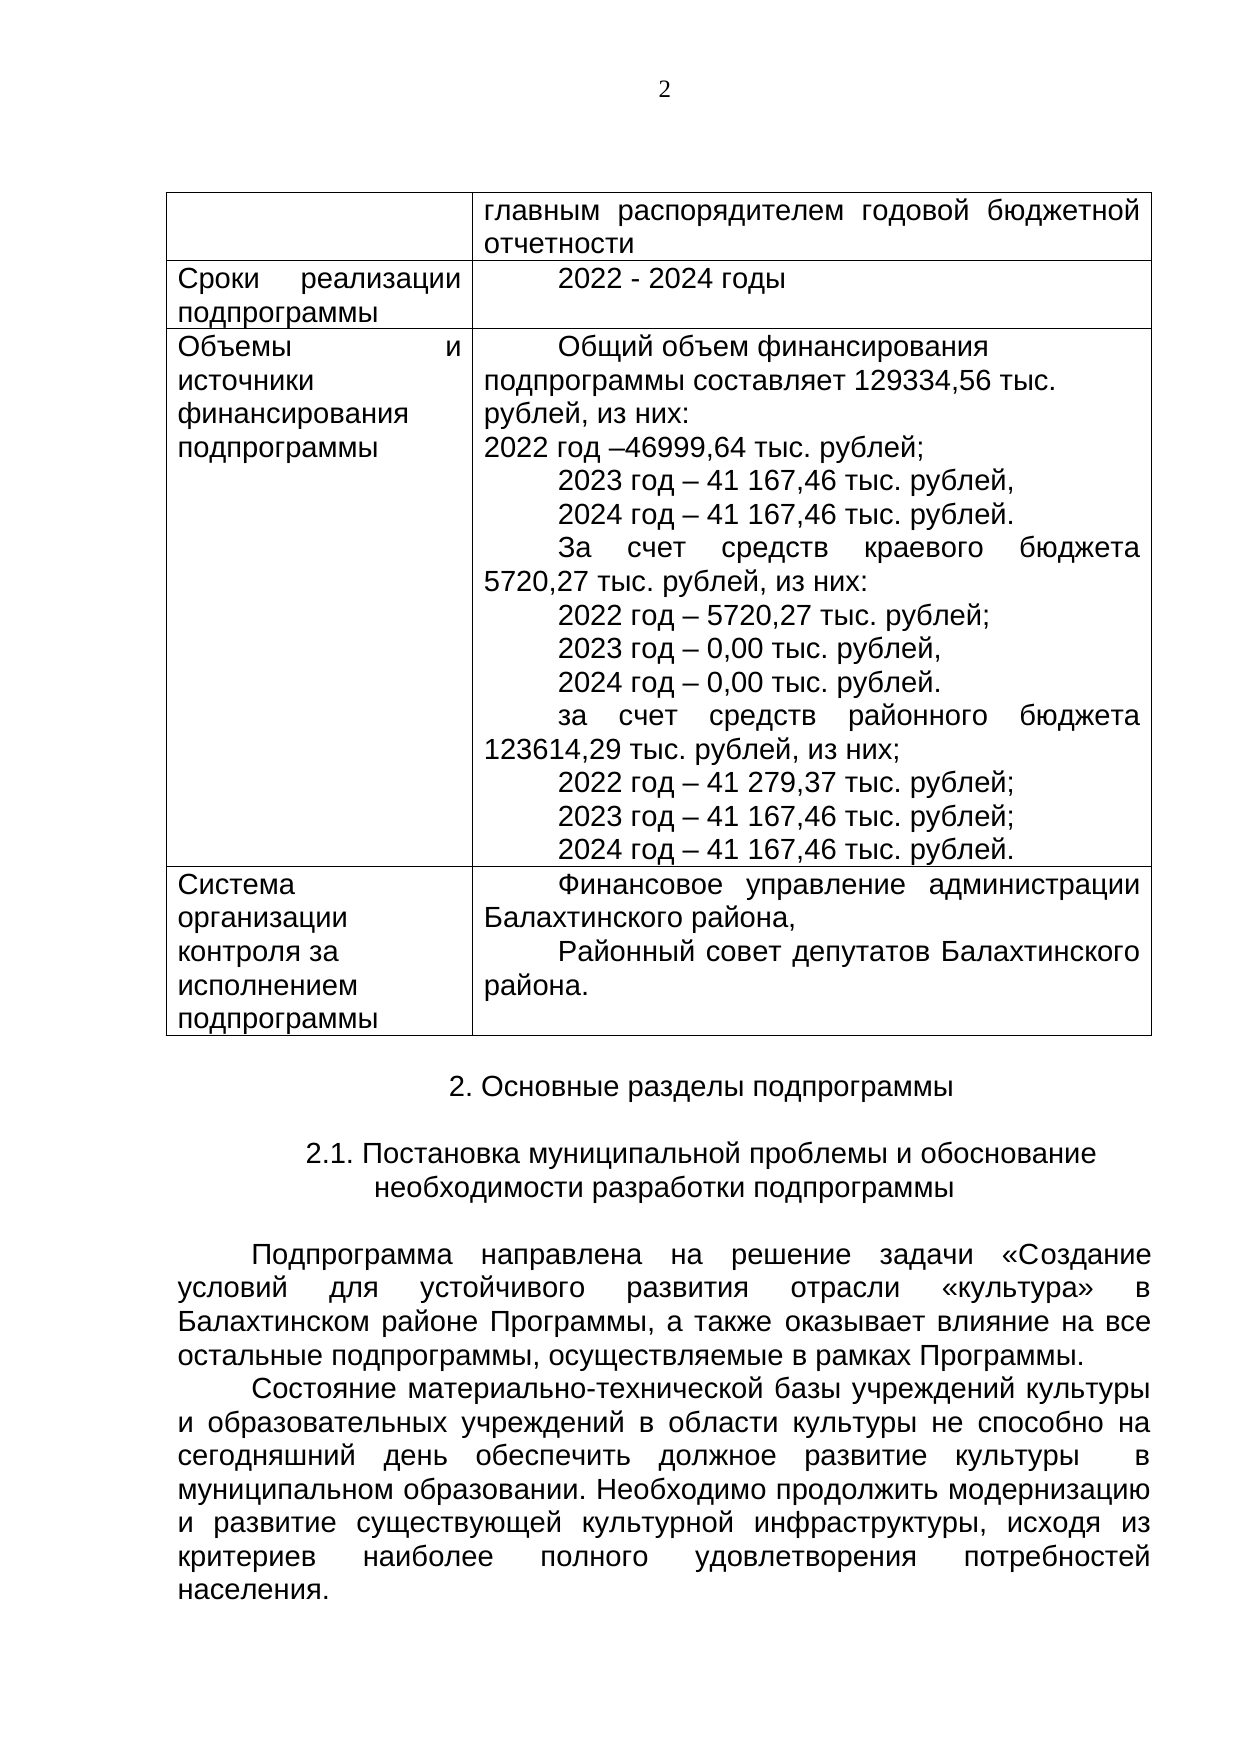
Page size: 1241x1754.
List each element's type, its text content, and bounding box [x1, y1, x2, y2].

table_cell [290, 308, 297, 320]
text 2. Основные разделы подпрограммы [177, 1069, 1152, 1103]
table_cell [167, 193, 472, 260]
text Подпрограмма направлена на решение задачи «Создание условий для устойчивого развития отрасли «культура» в Балахтинском районе Программы, а также оказывает влияние на все остальные подпрограммы, осуществляемые в рамках Программы. [177, 1237, 1152, 1371]
text 2.1. Постановка муниципальной проблемы и обоснование необходимости разработки подпрограммы [177, 1136, 1152, 1203]
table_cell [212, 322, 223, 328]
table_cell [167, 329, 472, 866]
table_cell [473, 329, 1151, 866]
text Состояние материально-технической базы учреждений культуры и образовательных учреждений в области культуры не способно на сегодняшний день обеспечить должное развитие культуры в муниципальном образовании. Необходимо продолжить модернизацию и развитие существующей культурной инфраструктуры, исходя из критериев наиболее полного удовлетворения потребностей населения. [177, 1371, 1152, 1606]
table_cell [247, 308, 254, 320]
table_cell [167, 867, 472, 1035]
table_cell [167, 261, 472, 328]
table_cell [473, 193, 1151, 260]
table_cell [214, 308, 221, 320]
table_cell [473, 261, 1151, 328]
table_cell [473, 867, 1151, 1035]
